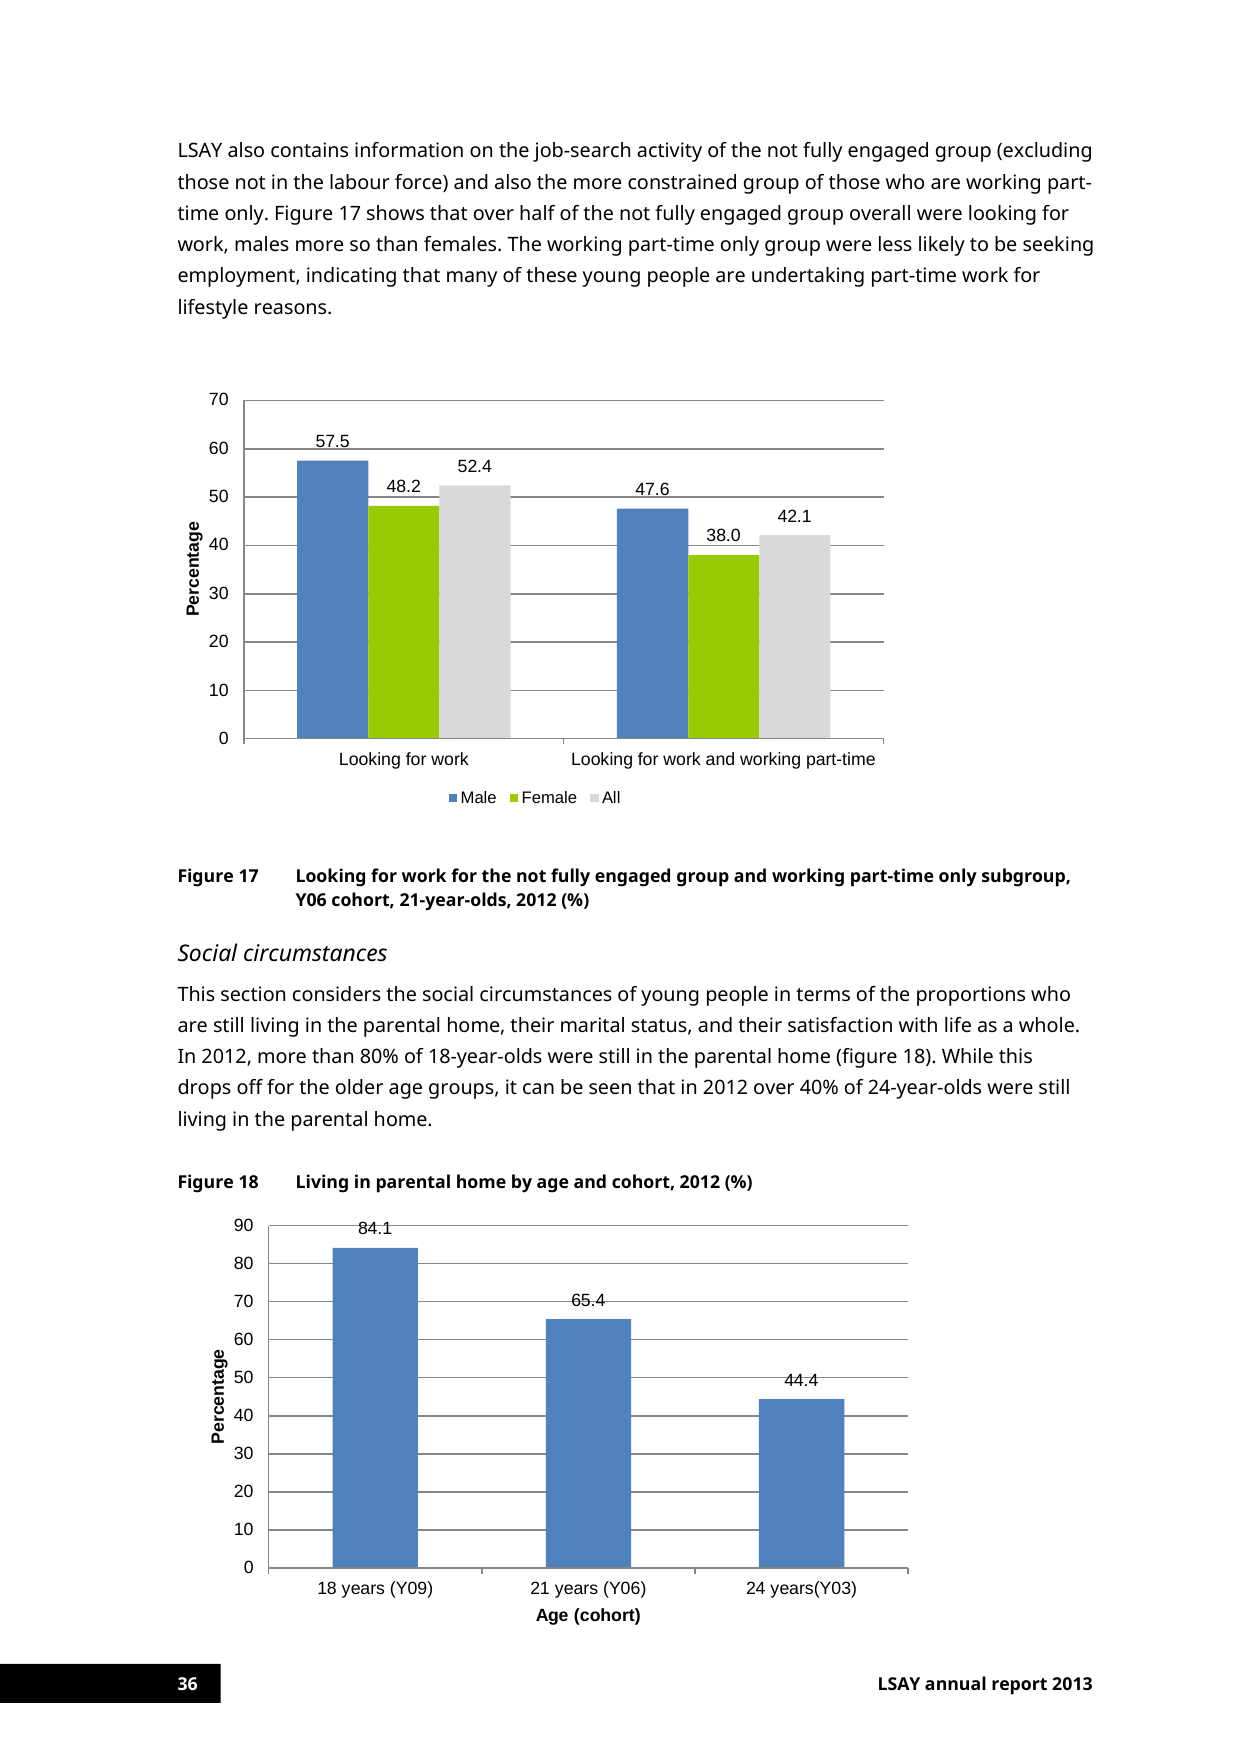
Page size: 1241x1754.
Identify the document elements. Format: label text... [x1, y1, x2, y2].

title Figure 18 Living in parental home by age and cohort, 2012 (%) [177, 1170, 1092, 1194]
text This section considers the social circumstances of young people in terms of the proportions who are still living in the parental home, their marital status, and their satisfaction with life as a whole. In 2012, more than 80% of 18-year-olds were still in the parental home (figure 18). While this drops off for the older age groups, it can be seen that in 2012 over 40% of 24-year-olds were still living in the parental home. [177, 976, 1092, 1132]
subtitle Social circumstances [177, 936, 1092, 968]
title Figure 17 Looking for work for the not fully engaged group and working part-time only subgroup, Y06 cohort, 21-year-olds, 2012 (%) [177, 358, 1092, 911]
text LSAY also contains information on the job-search activity of the not fully engaged group (excluding those not in the labour force) and also the more constrained group of those who are working part-time only. Figure 17 shows that over half of the not fully engaged group overall were looking for work, males more so than females. The working part-time only group were less likely to be seeking employment, indicating that many of these young people are undertaking part-time work for lifestyle reasons. [177, 133, 1107, 320]
